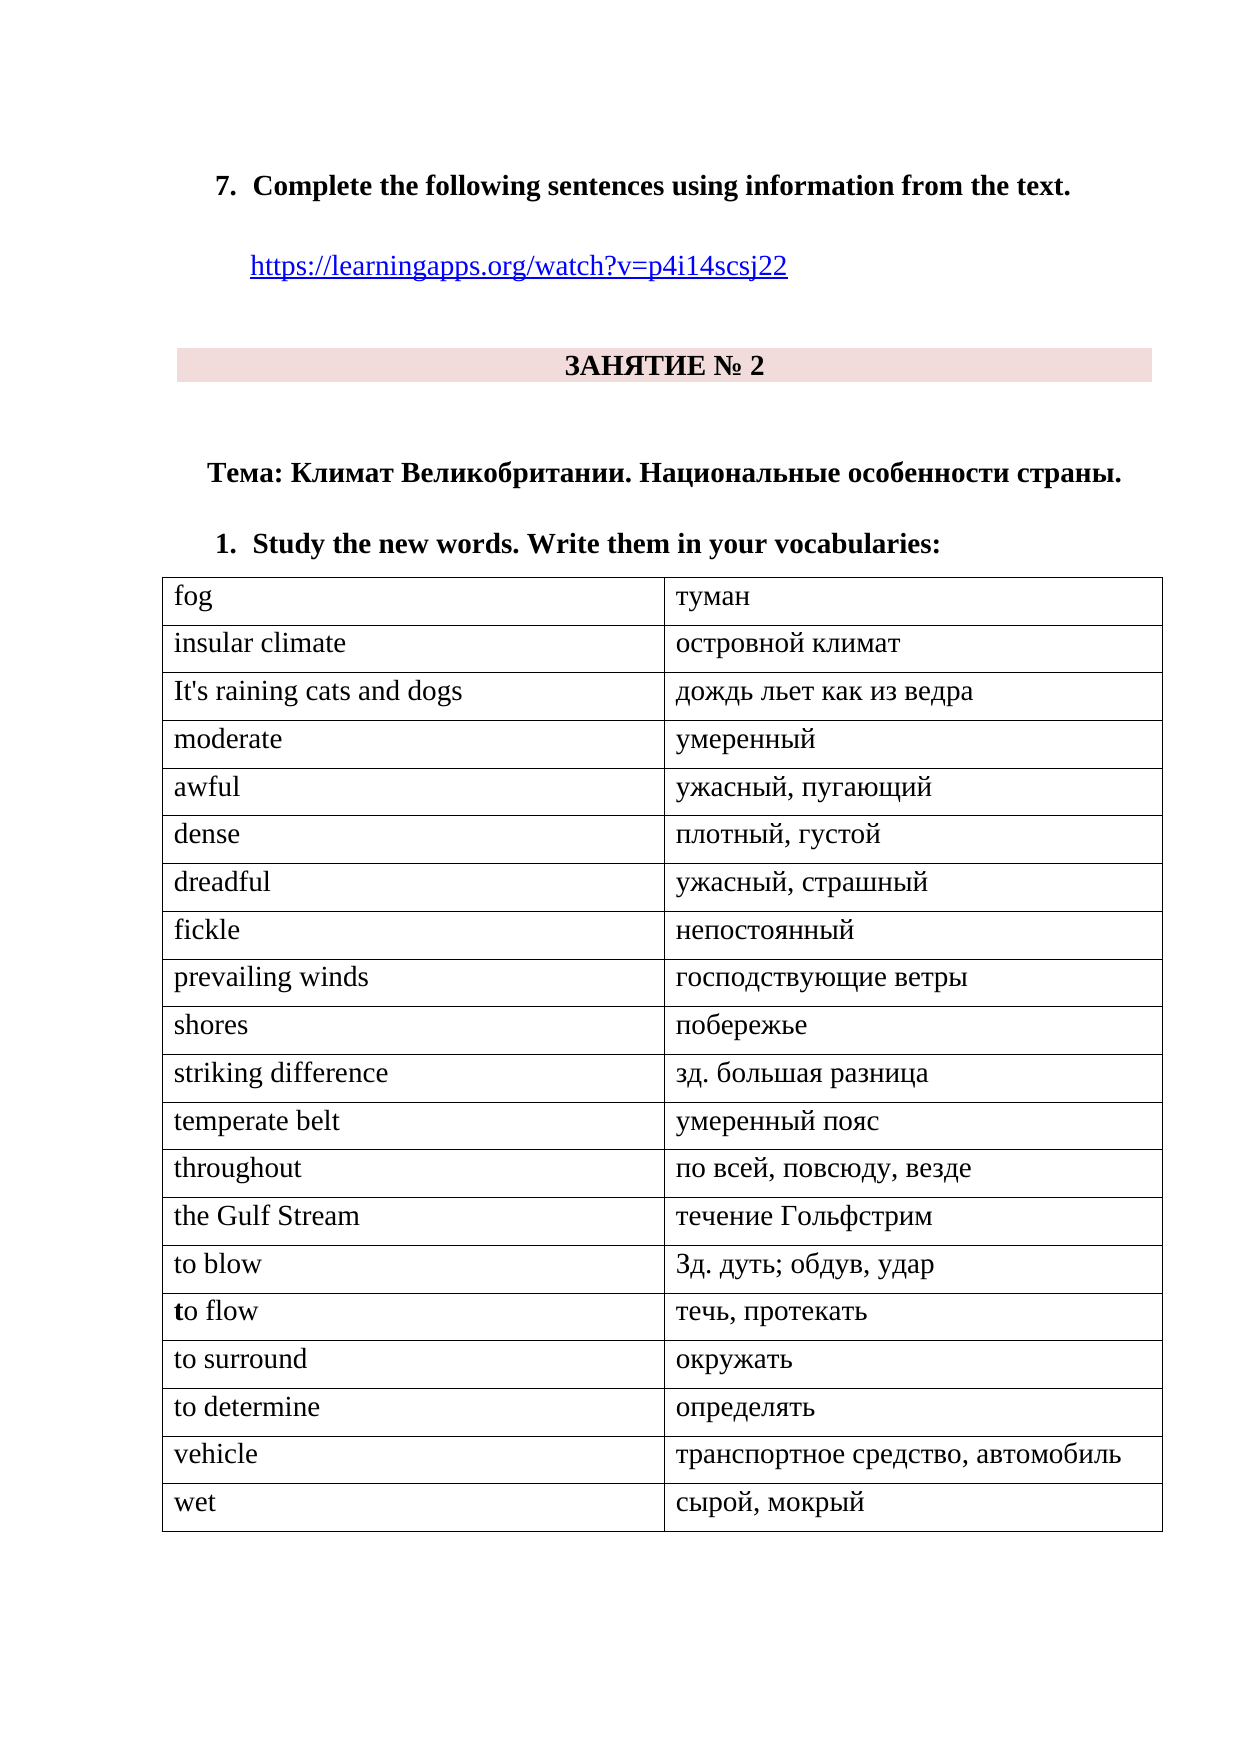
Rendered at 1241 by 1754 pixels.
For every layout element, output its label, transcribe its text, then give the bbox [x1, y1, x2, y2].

table_cell prevailing winds [163, 960, 664, 1006]
table_cell awful [163, 769, 664, 815]
table_cell определять [665, 1389, 1162, 1436]
table_cell сырой, мокрый [665, 1484, 1162, 1531]
table_cell vehicle [163, 1437, 664, 1483]
table_cell Зд. дуть; обдув, удар [665, 1246, 1162, 1292]
table_cell the Gulf Stream [163, 1198, 664, 1245]
table_cell течь, протекать [665, 1294, 1162, 1340]
table_cell умеренный пояс [665, 1103, 1162, 1149]
table_cell dreadful [163, 864, 664, 911]
table_cell дождь льет как из ведра [665, 673, 1162, 720]
table_cell It's raining cats and dogs [163, 673, 664, 720]
table_cell по всей, повсюду, везде [665, 1150, 1162, 1197]
table_cell moderate [163, 721, 664, 768]
table_cell зд. большая разница [665, 1055, 1162, 1102]
list Complete the following sentences using information from the text. [215, 168, 1152, 202]
table_cell транспортное средство, автомобиль [665, 1437, 1162, 1483]
table_header fog [163, 578, 664, 624]
table_cell temperate belt [163, 1103, 664, 1149]
table_cell shores [163, 1007, 664, 1054]
table_cell течение Гольфстрим [665, 1198, 1162, 1245]
table_cell плотный, густой [665, 816, 1162, 863]
text Тема: Климат Великобритании. Национальные особенности страны. [177, 455, 1152, 489]
table_cell господствующие ветры [665, 960, 1162, 1006]
table_cell окружать [665, 1341, 1162, 1388]
table_cell непостоянный [665, 912, 1162, 958]
list Study the new words. Write them in your vocabularies: [215, 527, 1152, 560]
table_cell побережье [665, 1007, 1162, 1054]
table_cell throughout [163, 1150, 664, 1197]
text ЗАНЯТИЕ № 2 [177, 348, 1152, 382]
table_cell to determine [163, 1389, 664, 1436]
table_cell to blow [163, 1246, 664, 1292]
table_cell to surround [163, 1341, 664, 1388]
table_cell dense [163, 816, 664, 863]
table_cell to flow [163, 1294, 664, 1340]
table_header туман [665, 578, 1162, 624]
table_cell островной климат [665, 626, 1162, 672]
table_cell wet [163, 1484, 664, 1531]
text https://learningapps.org/watch?v=p4i14scsj22 [177, 248, 1152, 281]
table_cell ужасный, страшный [665, 864, 1162, 911]
table_cell striking difference [163, 1055, 664, 1102]
table_cell insular climate [163, 626, 664, 672]
table_cell умеренный [665, 721, 1162, 768]
table_cell ужасный, пугающий [665, 769, 1162, 815]
table_cell fickle [163, 912, 664, 958]
